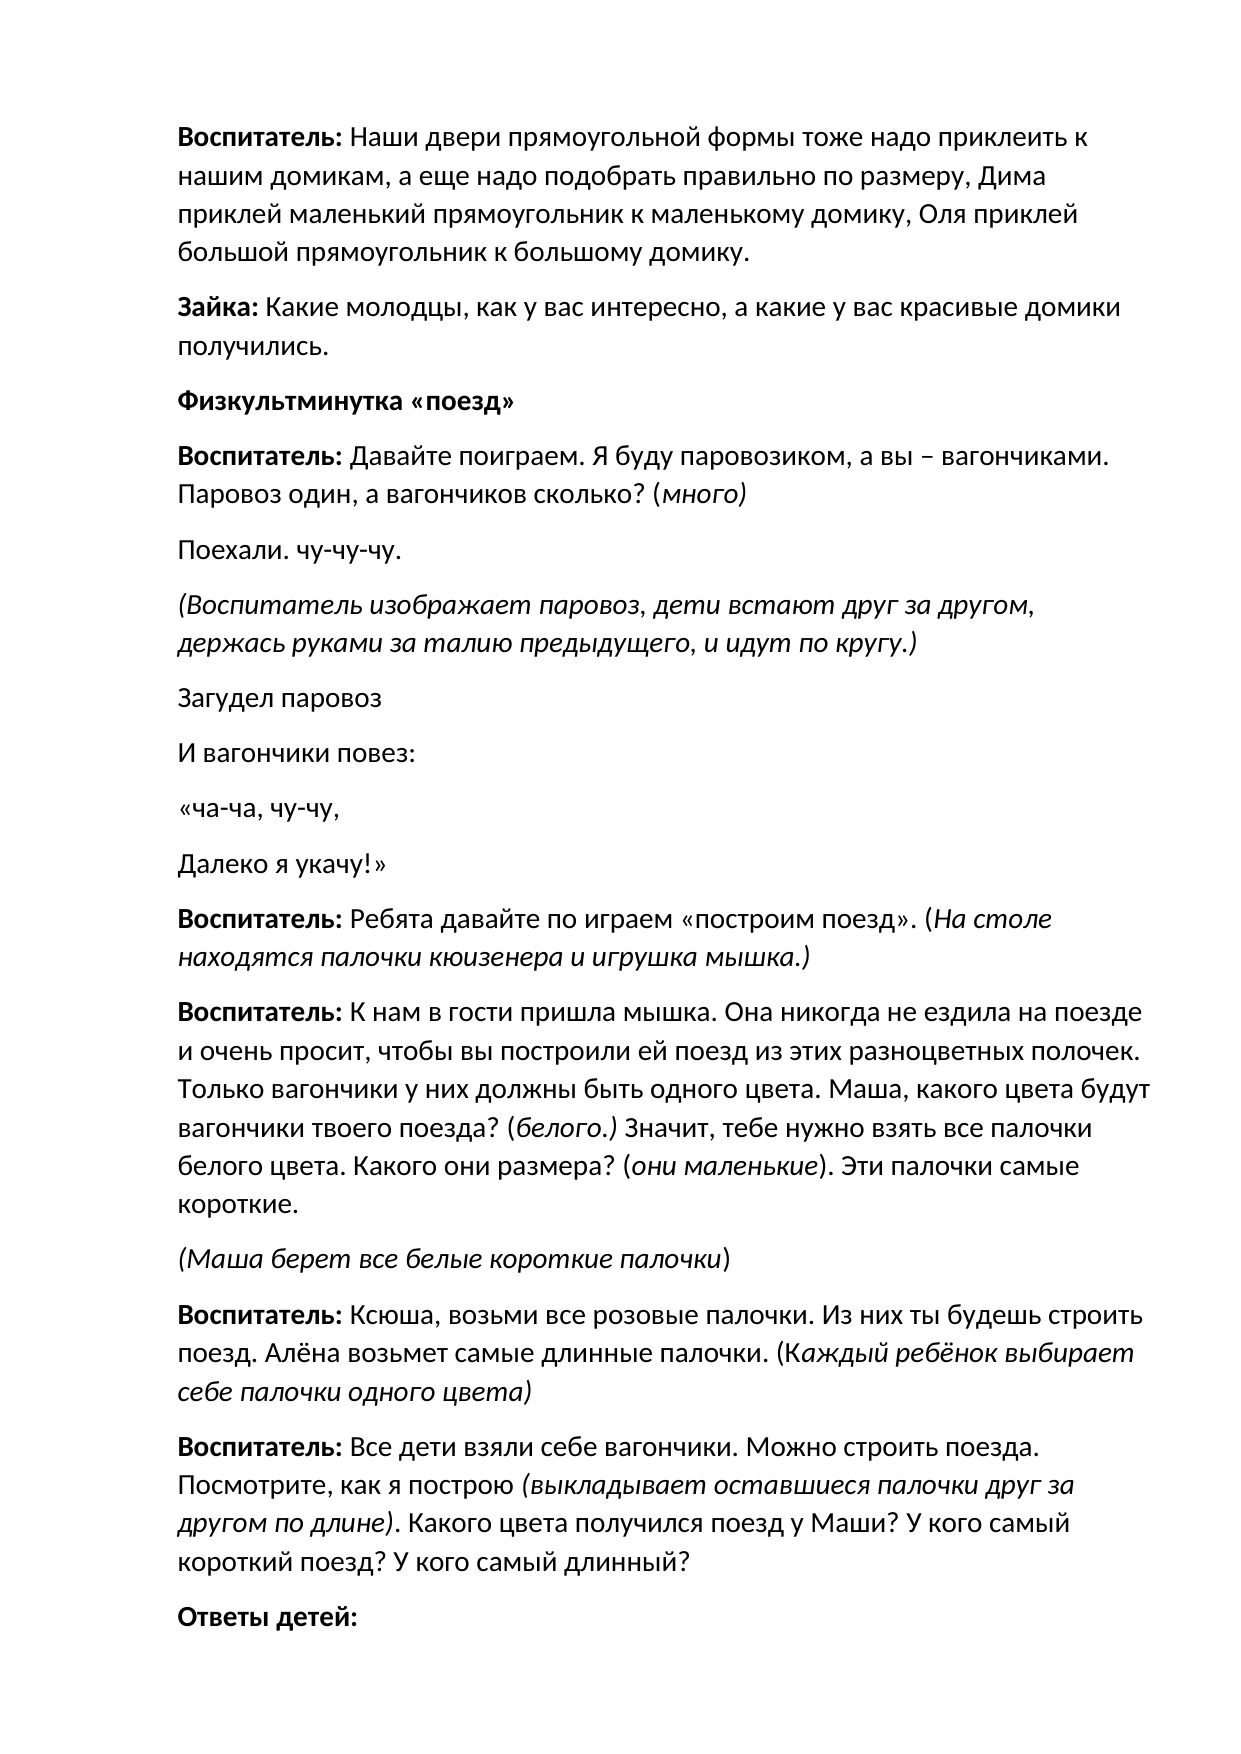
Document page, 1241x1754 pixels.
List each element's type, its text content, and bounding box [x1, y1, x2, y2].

text Загудел паровоз [177, 679, 1152, 715]
text Воспитатель: Ребята давайте по играем «построим поезд». (На столе находятся палочки кюизенера и игрушка мышка.) [177, 900, 1152, 974]
text Воспитатель: Ксюша, возьми все розовые палочки. Из них ты будешь строить поезд. Алёна возьмет самые длинные палочки. (Каждый ребёнок выбирает себе палочки одного цвета) [177, 1296, 1152, 1408]
text (Воспитатель изображает паровоз, дети встают друг за другом, держась руками за талию предыдущего, и идут по кругу.) [177, 586, 1152, 660]
text (Маша берет все белые короткие палочки) [177, 1241, 1152, 1276]
text Воспитатель: Наши двери прямоугольной формы тоже надо приклеить к нашим домикам, а еще надо подобрать правильно по размеру, Дима приклей маленький прямоугольник к маленькому домику, Оля приклей большой прямоугольник к большому домику. [177, 118, 1152, 269]
text Зайка: Какие молодцы, как у вас интересно, а какие у вас красивые домики получились. [177, 288, 1152, 363]
text Воспитатель: К нам в гости пришла мышка. Она никогда не ездила на поезде и очень просит, чтобы вы построили ей поезд из этих разноцветных полочек. Только вагончики у них должны быть одного цвета. Маша, какого цвета будут вагончики твоего поезда? (белого.) Значит, тебе нужно взять все палочки белого цвета. Какого они размера? (они маленькие). Эти палочки самые короткие. [177, 993, 1152, 1221]
text Физкультминутка «поезд» [177, 382, 1152, 418]
text Далеко я укачу!» [177, 845, 1152, 880]
text Ответы детей: [177, 1598, 1152, 1634]
text Воспитатель: Все дети взяли себе вагончики. Можно строить поезда. Посмотрите, как я построю (выкладывает оставшиеся палочки друг за другом по длине). Какого цвета получился поезд у Маши? У кого самый короткий поезд? У кого самый длинный? [177, 1428, 1152, 1579]
text Воспитатель: Давайте поиграем. Я буду паровозиком, а вы – вагончиками. Паровоз один, а вагончиков сколько? (много) [177, 437, 1152, 511]
text И вагончики повез: [177, 734, 1152, 770]
text «ча-ча, чу-чу, [177, 789, 1152, 825]
text Поехали. чу-чу-чу. [177, 531, 1152, 566]
